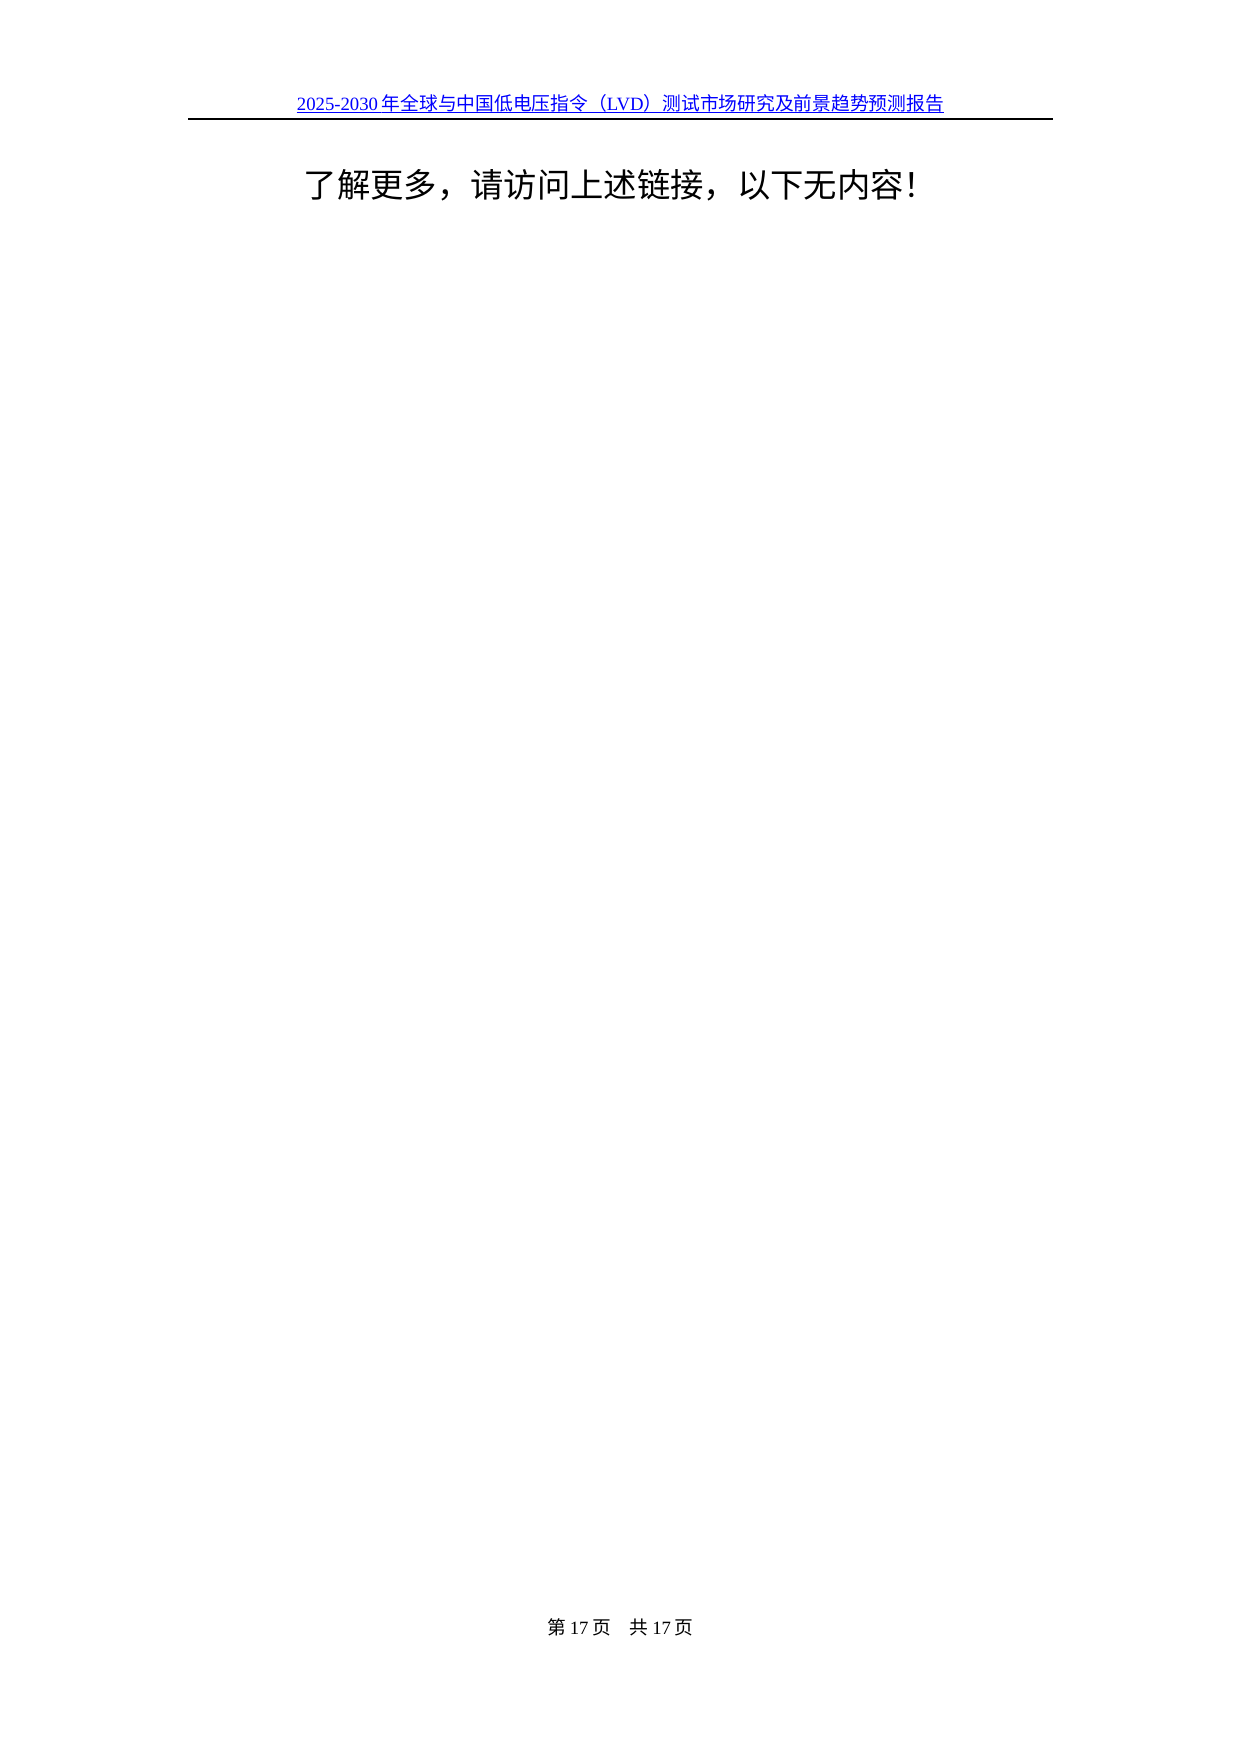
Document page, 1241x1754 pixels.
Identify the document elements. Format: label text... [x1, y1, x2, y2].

title 了解更多，请访问上述链接，以下无内容！ [187, 150, 1053, 215]
